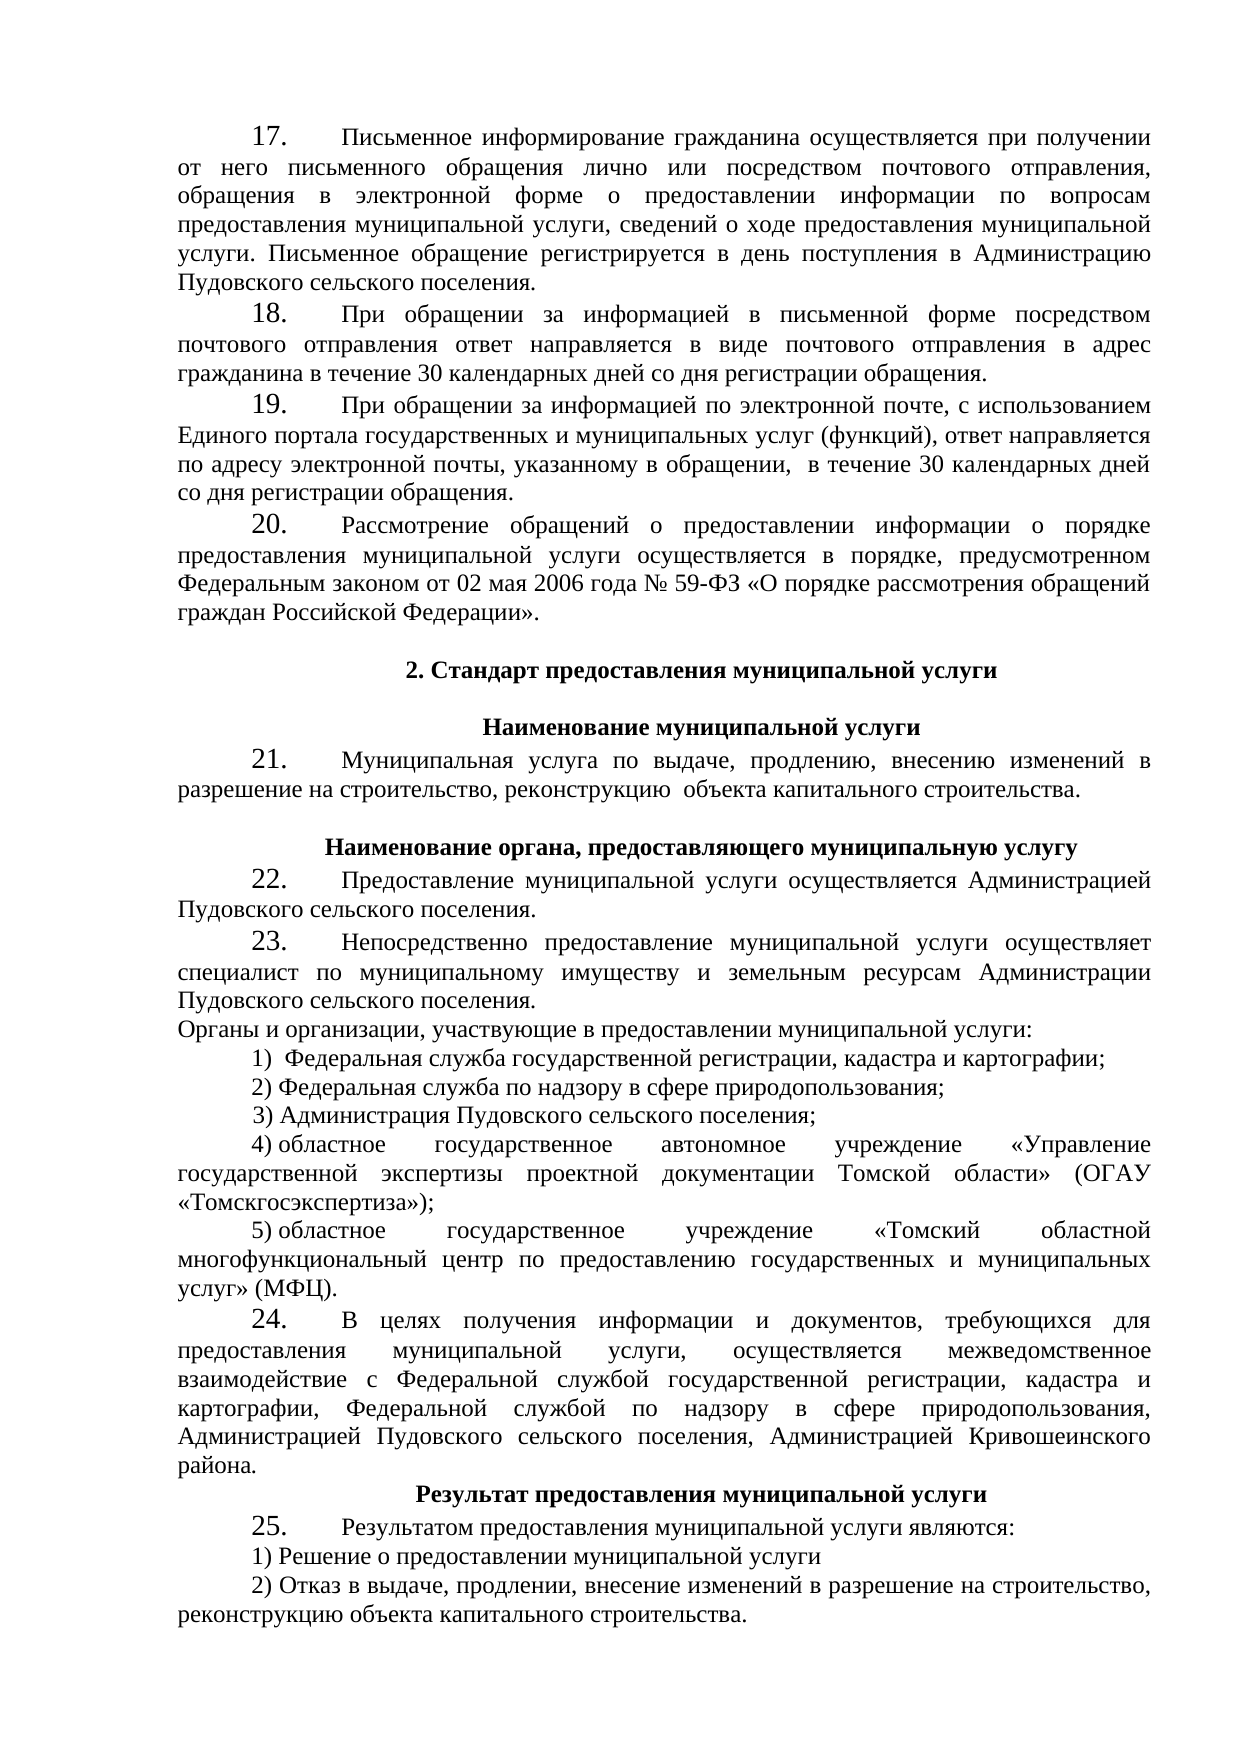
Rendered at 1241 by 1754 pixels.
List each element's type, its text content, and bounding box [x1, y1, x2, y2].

text 1) Федеральная служба государственной регистрации, кадастра и картографии; [177, 1043, 1152, 1072]
text 2. Стандарт предоставления муниципальной услуги [177, 655, 1152, 683]
list Письменное информирование гражданина осуществляется при получении от него письменного обращения лично или посредством почтового отправления, обращения в электронной форме о предоставлении информации по вопросам предоставления муниципальной услуги, сведений о ходе предоставления муниципальной услуги. Письменное обращение регистрируется в день поступления в Администрацию Пудовского сельского поселения. [177, 118, 1152, 295]
text 3) Администрация Пудовского сельского поселения; [177, 1100, 1152, 1129]
list Рассмотрение обращений о предоставлении информации о порядке предоставления муниципальной услуги осуществляется в порядке, предусмотренном Федеральным законом от 02 мая 2006 года № 59-ФЗ «О порядке рассмотрения обращений граждан Российской Федерации». [177, 506, 1152, 626]
text Органы и организации, участвующие в предоставлении муниципальной услуги: [177, 1014, 1152, 1043]
text 2) Отказ в выдаче, продлении, внесение изменений в разрешение на строительство, реконструкцию объекта капитального строительства. [177, 1570, 1152, 1627]
list Муниципальная услуга по выдаче, продлению, внесению изменений в разрешение на строительство, реконструкцию объекта капитального строительства. [177, 741, 1152, 803]
text 2) Федеральная служба по надзору в сфере природопользования; [177, 1072, 1152, 1100]
list Непосредственно предоставление муниципальной услуги осуществляет специалист по муниципальному имуществу и земельным ресурсам Администрации Пудовского сельского поселения. [177, 923, 1152, 1014]
text 4) областное государственное автономное учреждение «Управление государственной экспертизы проектной документации Томской области» (ОГАУ «Томскгосэкспертиза»); [177, 1129, 1152, 1215]
list Результатом предоставления муниципальной услуги являются: [177, 1508, 1152, 1541]
text Наименование органа, предоставляющего муниципальную услугу [177, 832, 1152, 861]
list В целях получения информации и документов, требующихся для предоставления муниципальной услуги, осуществляется межведомственное взаимодействие с Федеральной службой государственной регистрации, кадастра и картографии, Федеральной службой по надзору в сфере природопользования, Администрацией Пудовского сельского поселения, Администрацией Кривошеинского района. [177, 1302, 1152, 1479]
text 5) областное государственное учреждение «Томский областной многофункциональный центр по предоставлению государственных и муниципальных услуг» (МФЦ). [177, 1215, 1152, 1302]
text 1) Решение о предоставлении муниципальной услуги [177, 1541, 1152, 1570]
text Наименование муниципальной услуги [177, 712, 1152, 741]
list Предоставление муниципальной услуги осуществляется Администрацией Пудовского сельского поселения. [177, 861, 1152, 923]
list При обращении за информацией в письменной форме посредством почтового отправления ответ направляется в виде почтового отправления в адрес гражданина в течение 30 календарных дней со дня регистрации обращения. [177, 295, 1152, 386]
list При обращении за информацией по электронной почте, с использованием Единого портала государственных и муниципальных услуг (функций), ответ направляется по адресу электронной почты, указанному в обращении, в течение 30 календарных дней со дня регистрации обращения. [177, 386, 1152, 506]
text Результат предоставления муниципальной услуги [177, 1479, 1152, 1508]
